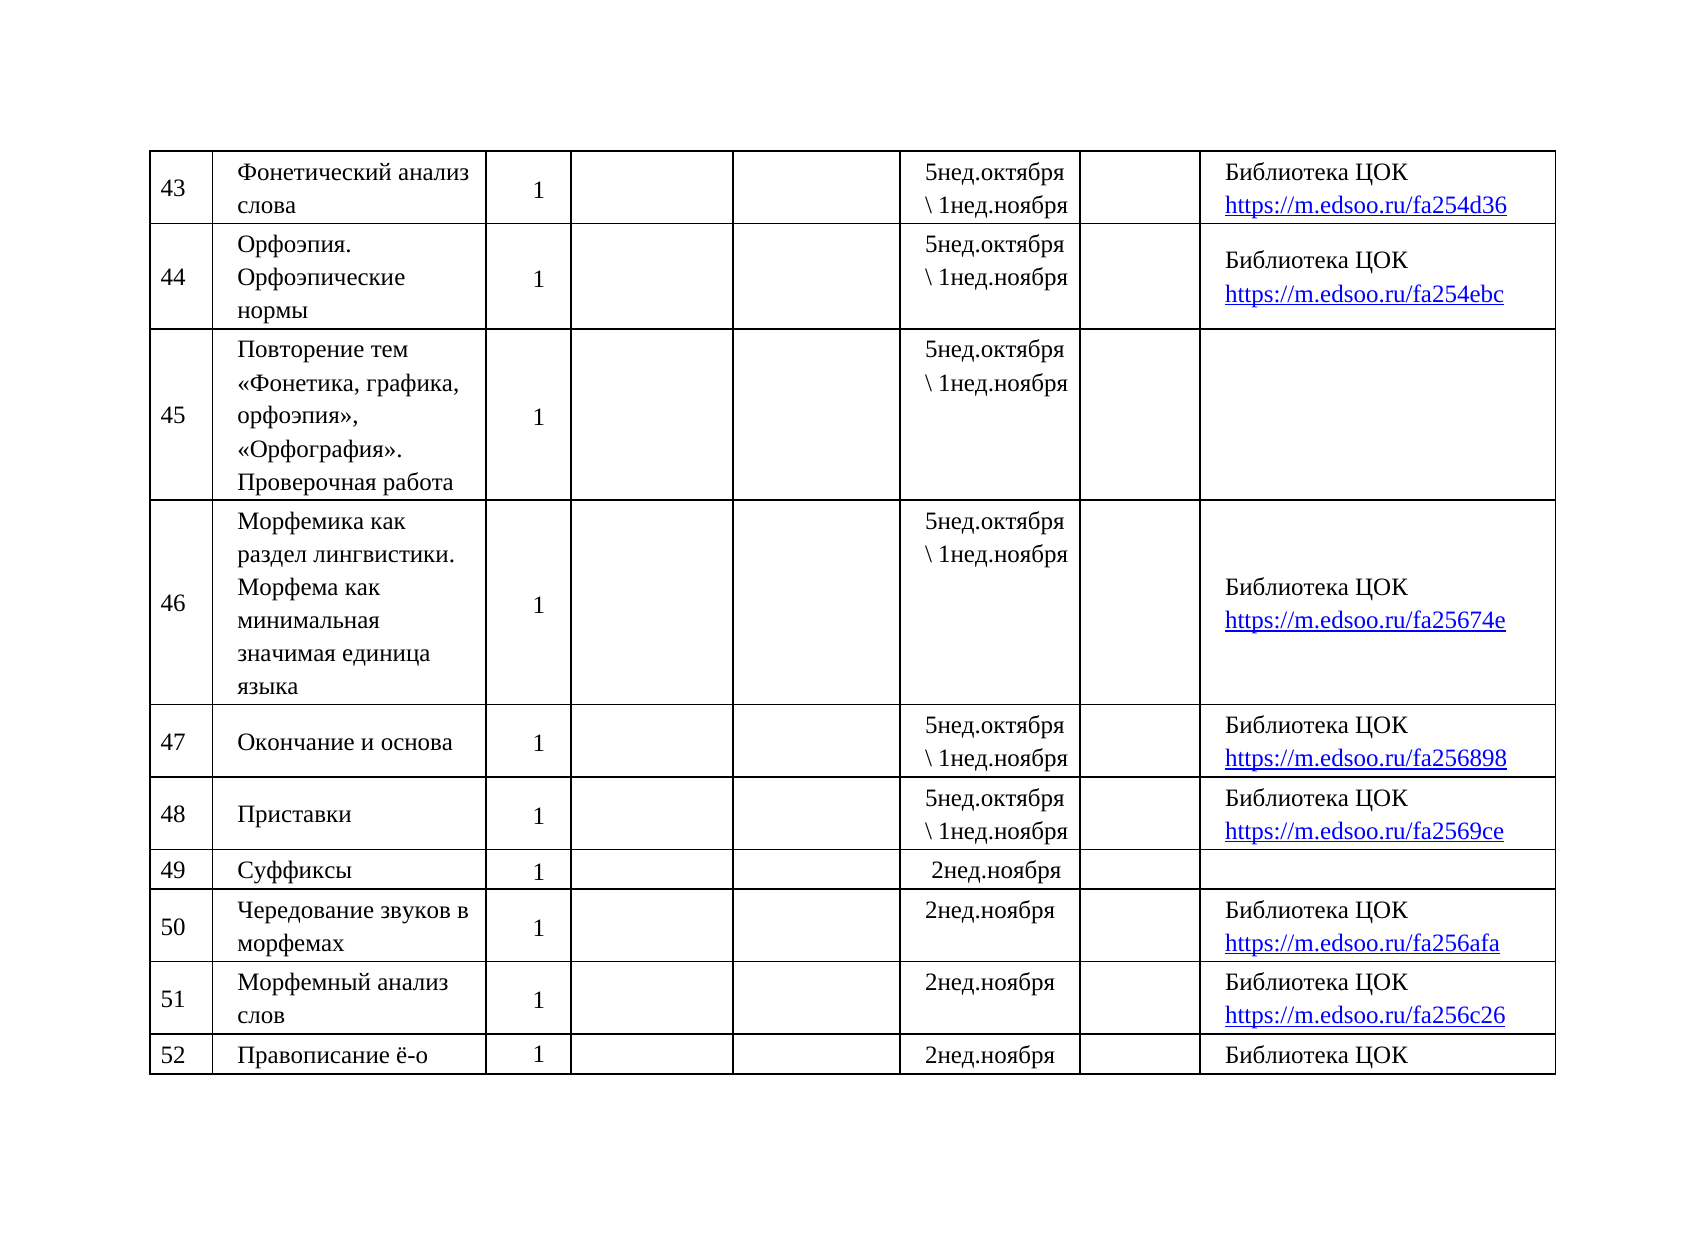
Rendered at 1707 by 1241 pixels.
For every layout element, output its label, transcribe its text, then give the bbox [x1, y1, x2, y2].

table_cell 48 [151, 778, 212, 848]
table_cell [572, 850, 732, 888]
table_cell 2нед.ноября [901, 890, 1079, 961]
table_cell Библиотека ЦОК https://m.edsoo.ru/fa2569ce [1201, 778, 1555, 848]
table_cell [1081, 1035, 1199, 1073]
table_cell 5нед.октября\ 1нед.ноября [901, 152, 1079, 222]
table_cell [1081, 778, 1199, 848]
table_cell 1 [487, 152, 570, 222]
table_cell 1 [487, 962, 570, 1033]
table_cell [734, 152, 899, 222]
table_cell Морфемный анализ слов [213, 962, 485, 1033]
table_cell 5нед.октября\ 1нед.ноября [901, 705, 1079, 776]
table_cell [572, 890, 732, 961]
table_cell Суффиксы [213, 850, 485, 888]
table_cell 2нед.ноября [901, 850, 1079, 888]
table_cell [1081, 962, 1199, 1033]
table_cell Орфоэпия. Орфоэпические нормы [213, 224, 485, 328]
table_cell [734, 778, 899, 848]
table_cell 1 [487, 501, 570, 704]
table_cell 5нед.октября\ 1нед.ноября [901, 778, 1079, 848]
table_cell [213, 1035, 485, 1073]
table_cell [1201, 850, 1555, 888]
table_cell 1 [487, 890, 570, 961]
table_cell [1081, 501, 1199, 704]
table_cell Библиотека ЦОК https://m.edsoo.ru/fa256898 [1201, 705, 1555, 776]
table_cell 1 [487, 705, 570, 776]
table_cell [734, 850, 899, 888]
table_cell [734, 501, 899, 704]
table_cell [572, 705, 732, 776]
table_cell [1081, 850, 1199, 888]
table_cell Морфемика как раздел лингвистики. Морфема как минимальная значимая единица языка [213, 501, 485, 704]
table_cell Окончание и основа [213, 705, 485, 776]
table_cell [734, 1035, 899, 1073]
table_cell Библиотека ЦОК https://m.edsoo.ru/fa25674e [1201, 501, 1555, 704]
table_cell 1 [487, 778, 570, 848]
table_cell [734, 962, 899, 1033]
table_cell [572, 330, 732, 499]
table_cell [734, 890, 899, 961]
table_cell [1201, 330, 1555, 499]
table_cell [1081, 705, 1199, 776]
table_cell [572, 962, 732, 1033]
table_cell [572, 224, 732, 328]
table_cell 1 [487, 1035, 570, 1073]
table_cell 2нед.ноября [901, 962, 1079, 1033]
table_cell Фонетический анализ слова [213, 152, 485, 222]
table_cell [734, 224, 899, 328]
table_cell 5нед.октября\ 1нед.ноября [901, 224, 1079, 328]
table_cell [572, 501, 732, 704]
table_cell 52 [151, 1035, 212, 1073]
table_cell 44 [151, 224, 212, 328]
table_cell 1 [487, 224, 570, 328]
table_cell 47 [151, 705, 212, 776]
table_cell [572, 152, 732, 222]
table_cell [1081, 890, 1199, 961]
table_cell Приставки [213, 778, 485, 848]
table_cell Библиотека ЦОК https://m.edsoo.ru/fa256afa [1201, 890, 1555, 961]
table_cell 45 [151, 330, 212, 499]
table_cell [734, 705, 899, 776]
table_cell 46 [151, 501, 212, 704]
table_cell 49 [151, 850, 212, 888]
table_cell 5нед.октября\ 1нед.ноября [901, 501, 1079, 704]
table_cell [572, 1035, 732, 1073]
table_cell 50 [151, 890, 212, 961]
table_cell 1 [487, 850, 570, 888]
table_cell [1201, 1035, 1555, 1073]
table_cell 1 [487, 330, 570, 499]
table_cell 51 [151, 962, 212, 1033]
table_cell [734, 330, 899, 499]
table_cell Библиотека ЦОК https://m.edsoo.ru/fa256c26 [1201, 962, 1555, 1033]
table_cell Библиотека ЦОК https://m.edsoo.ru/fa254ebc [1201, 224, 1555, 328]
table_cell 2нед.ноября [901, 1035, 1079, 1073]
table_cell Повторение тем «Фонетика, графика, орфоэпия», «Орфография». Проверочная работа [213, 330, 485, 499]
table_cell Библиотека ЦОК https://m.edsoo.ru/fa254d36 [1201, 152, 1555, 222]
table_cell [1081, 152, 1199, 222]
table_cell 5нед.октября\ 1нед.ноября [901, 330, 1079, 499]
table_cell 43 [151, 152, 212, 222]
table_cell [1081, 224, 1199, 328]
table_cell Чередование звуков в морфемах [213, 890, 485, 961]
table_cell [1081, 330, 1199, 499]
table_cell [572, 778, 732, 848]
